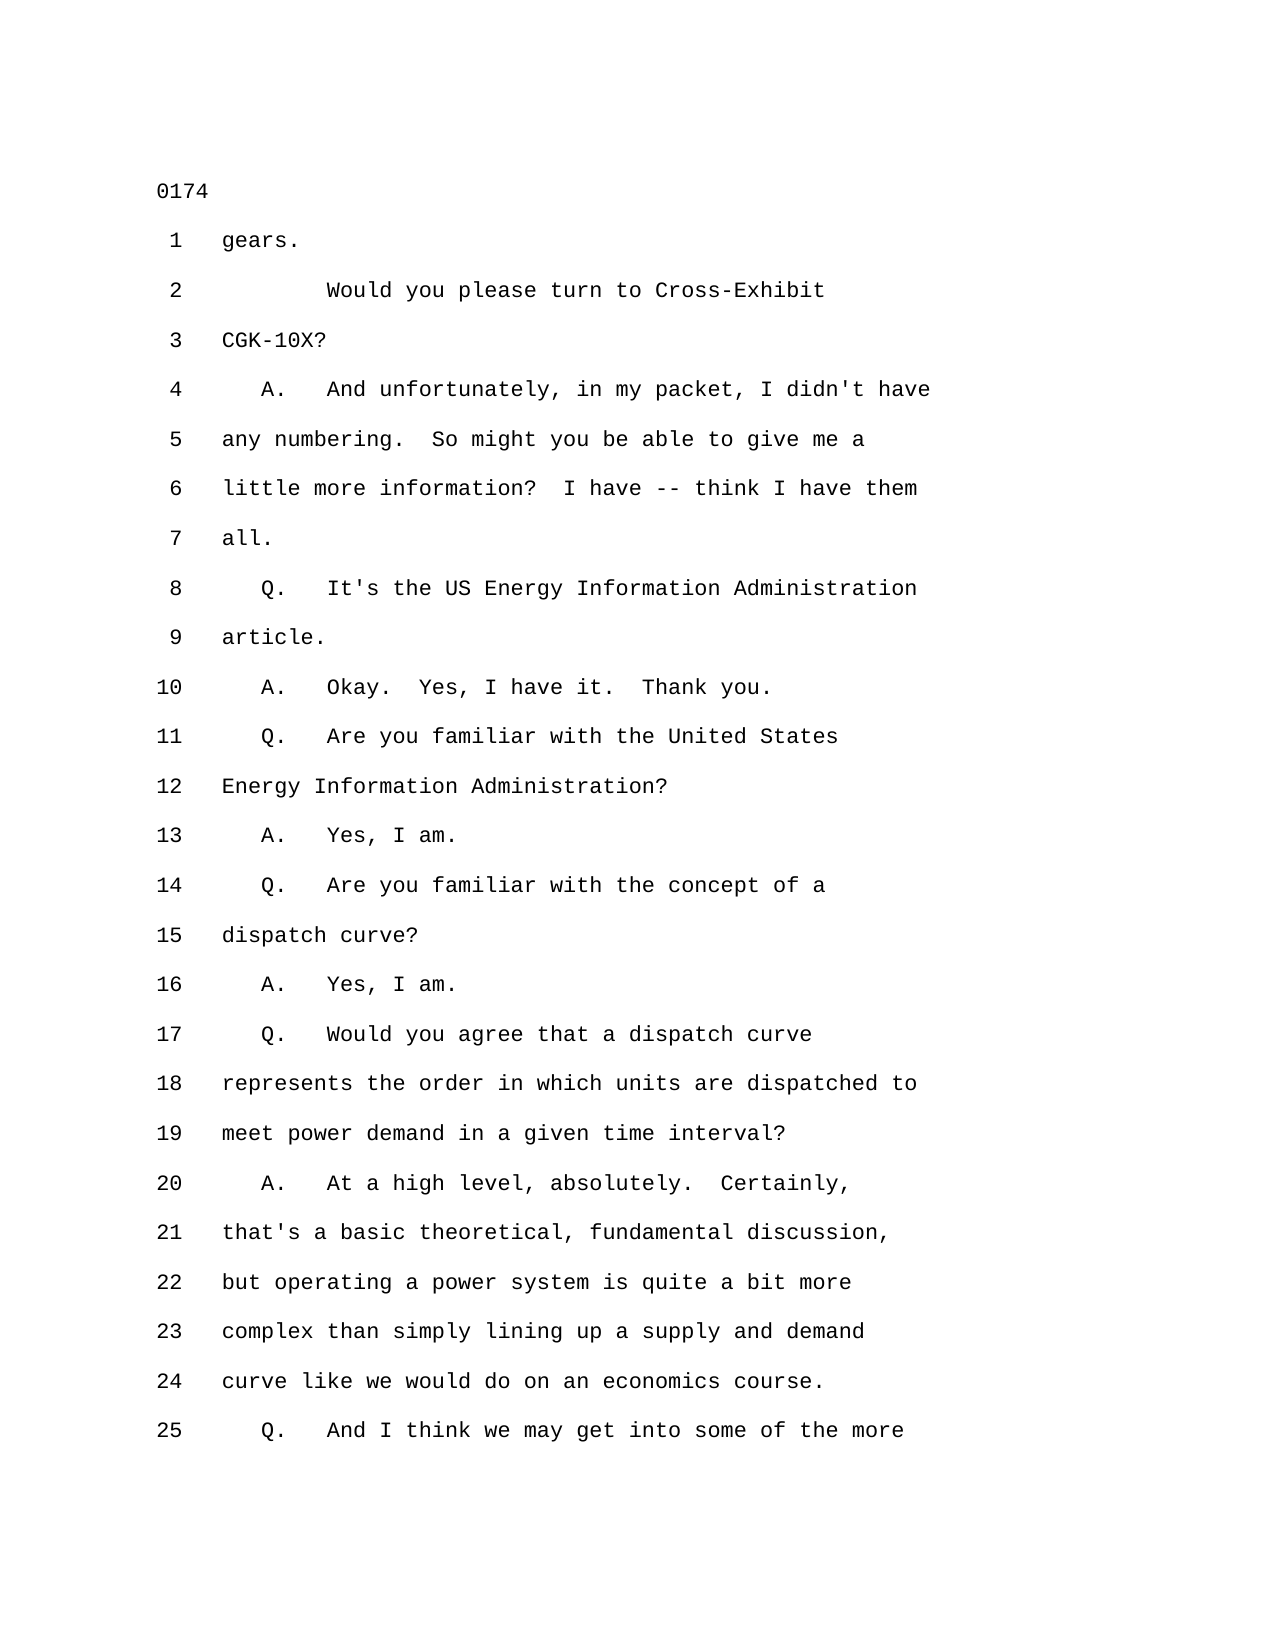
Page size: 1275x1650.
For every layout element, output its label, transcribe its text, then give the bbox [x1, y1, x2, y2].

text 8 Q. It's the US Energy Information Administration [156, 577, 1119, 601]
text 22 but operating a power system is quite a bit more [156, 1271, 1119, 1296]
text 3 CGK-10X? [156, 329, 1119, 353]
text 20 A. At a high level, absolutely. Certainly, [156, 1172, 1119, 1196]
text 0174 [156, 180, 1119, 205]
text 17 Q. Would you agree that a dispatch curve [156, 1023, 1119, 1048]
text 11 Q. Are you familiar with the United States [156, 725, 1119, 750]
text 23 complex than simply lining up a supply and demand [156, 1320, 1119, 1345]
text 16 A. Yes, I am. [156, 973, 1119, 998]
text 9 article. [156, 626, 1119, 651]
text 14 Q. Are you familiar with the concept of a [156, 874, 1119, 899]
text 2 Would you please turn to Cross-Exhibit [156, 279, 1119, 304]
text 21 that's a basic theoretical, fundamental discussion, [156, 1221, 1119, 1246]
text 1 gears. [156, 229, 1119, 254]
text 13 A. Yes, I am. [156, 824, 1119, 849]
text 18 represents the order in which units are dispatched to [156, 1072, 1119, 1097]
text 15 dispatch curve? [156, 924, 1119, 948]
text 5 any numbering. So might you be able to give me a [156, 428, 1119, 453]
text 25 Q. And I think we may get into some of the more [156, 1419, 1119, 1444]
text 19 meet power demand in a given time interval? [156, 1122, 1119, 1147]
text 10 A. Okay. Yes, I have it. Thank you. [156, 676, 1119, 701]
text 12 Energy Information Administration? [156, 775, 1119, 800]
text 7 all. [156, 527, 1119, 552]
text 4 A. And unfortunately, in my packet, I didn't have [156, 378, 1119, 403]
text 6 little more information? I have -- think I have them [156, 477, 1119, 502]
text 24 curve like we would do on an economics course. [156, 1370, 1119, 1395]
